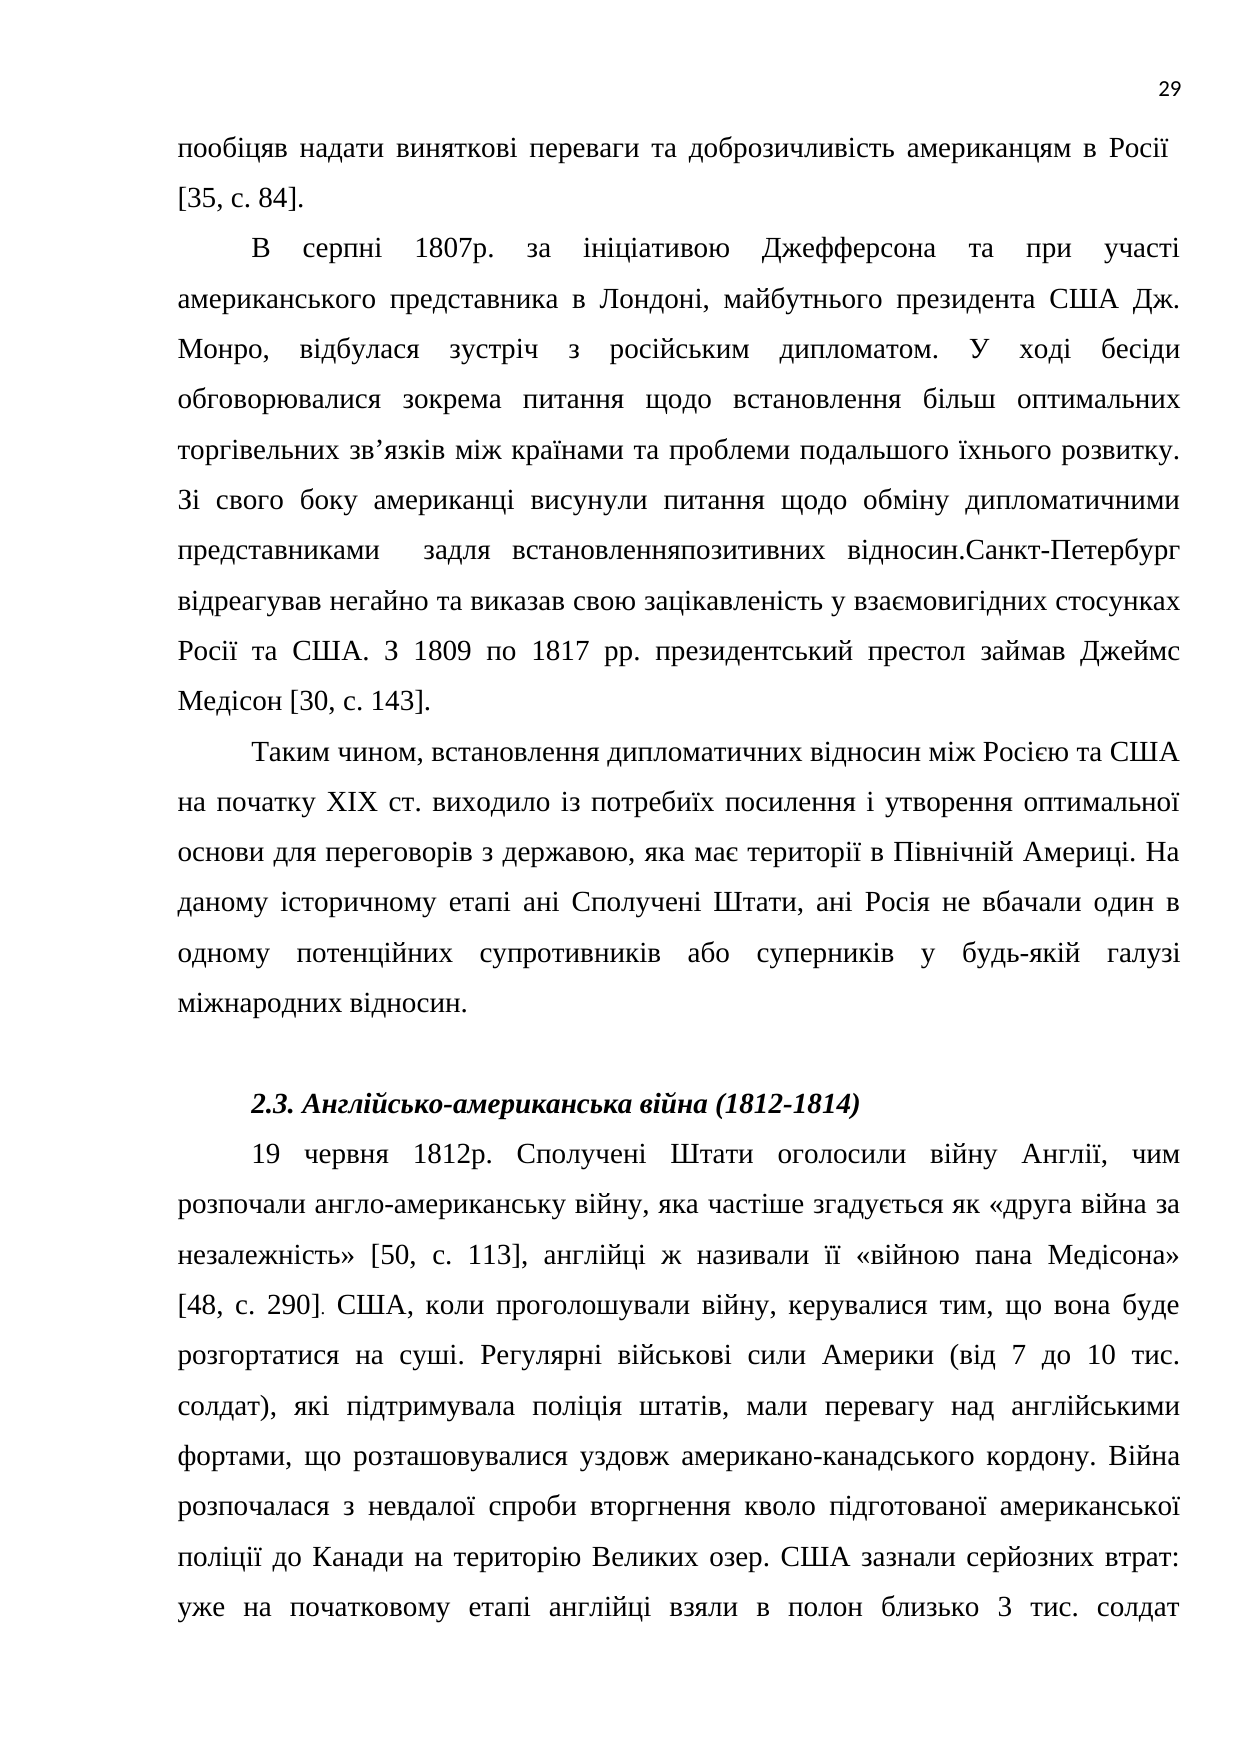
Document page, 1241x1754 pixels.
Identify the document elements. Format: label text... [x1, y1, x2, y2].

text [177, 130, 1181, 214]
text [177, 1136, 1181, 1622]
text В серпні 1807р. за ініціативою Джефферсона та при участі американського представника в Лондоні, майбутнього президента США Дж. Монро, відбулася зустріч з російським дипломатом. У ході бесіди обговорювалися зокрема питання щодо встановлення більш оптимальних торгівельних зв’язків між країнами та проблеми подальшого їхнього розвитку. Зі свого боку американці висунули питання щодо обміну дипломатичними представниками задля встановленняпозитивних відносин.Санкт-Петербург відреагував негайно та виказав свою зацікавленість у взаємовигідних стосунках Росії та США. З 1809 по 1817 рр. президентський престол займав Джеймс Медісон [30, c. 143]. [177, 231, 1181, 717]
subtitle 2.3. Англійсько-американська війна (1812-1814) [177, 1086, 1181, 1119]
text Таким чином, встановлення дипломатичних відносин між Росією та США на початку XIX ст. виходило із потребиїх посилення і утворення оптимальної основи для переговорів з державою, яка має території в Північній Америці. На даному історичному етапі ані Сполучені Штати, ані Росія не вбачали один в одному потенційних супротивників або суперників у будь-якій галузі міжнародних відносин. [177, 734, 1181, 1019]
